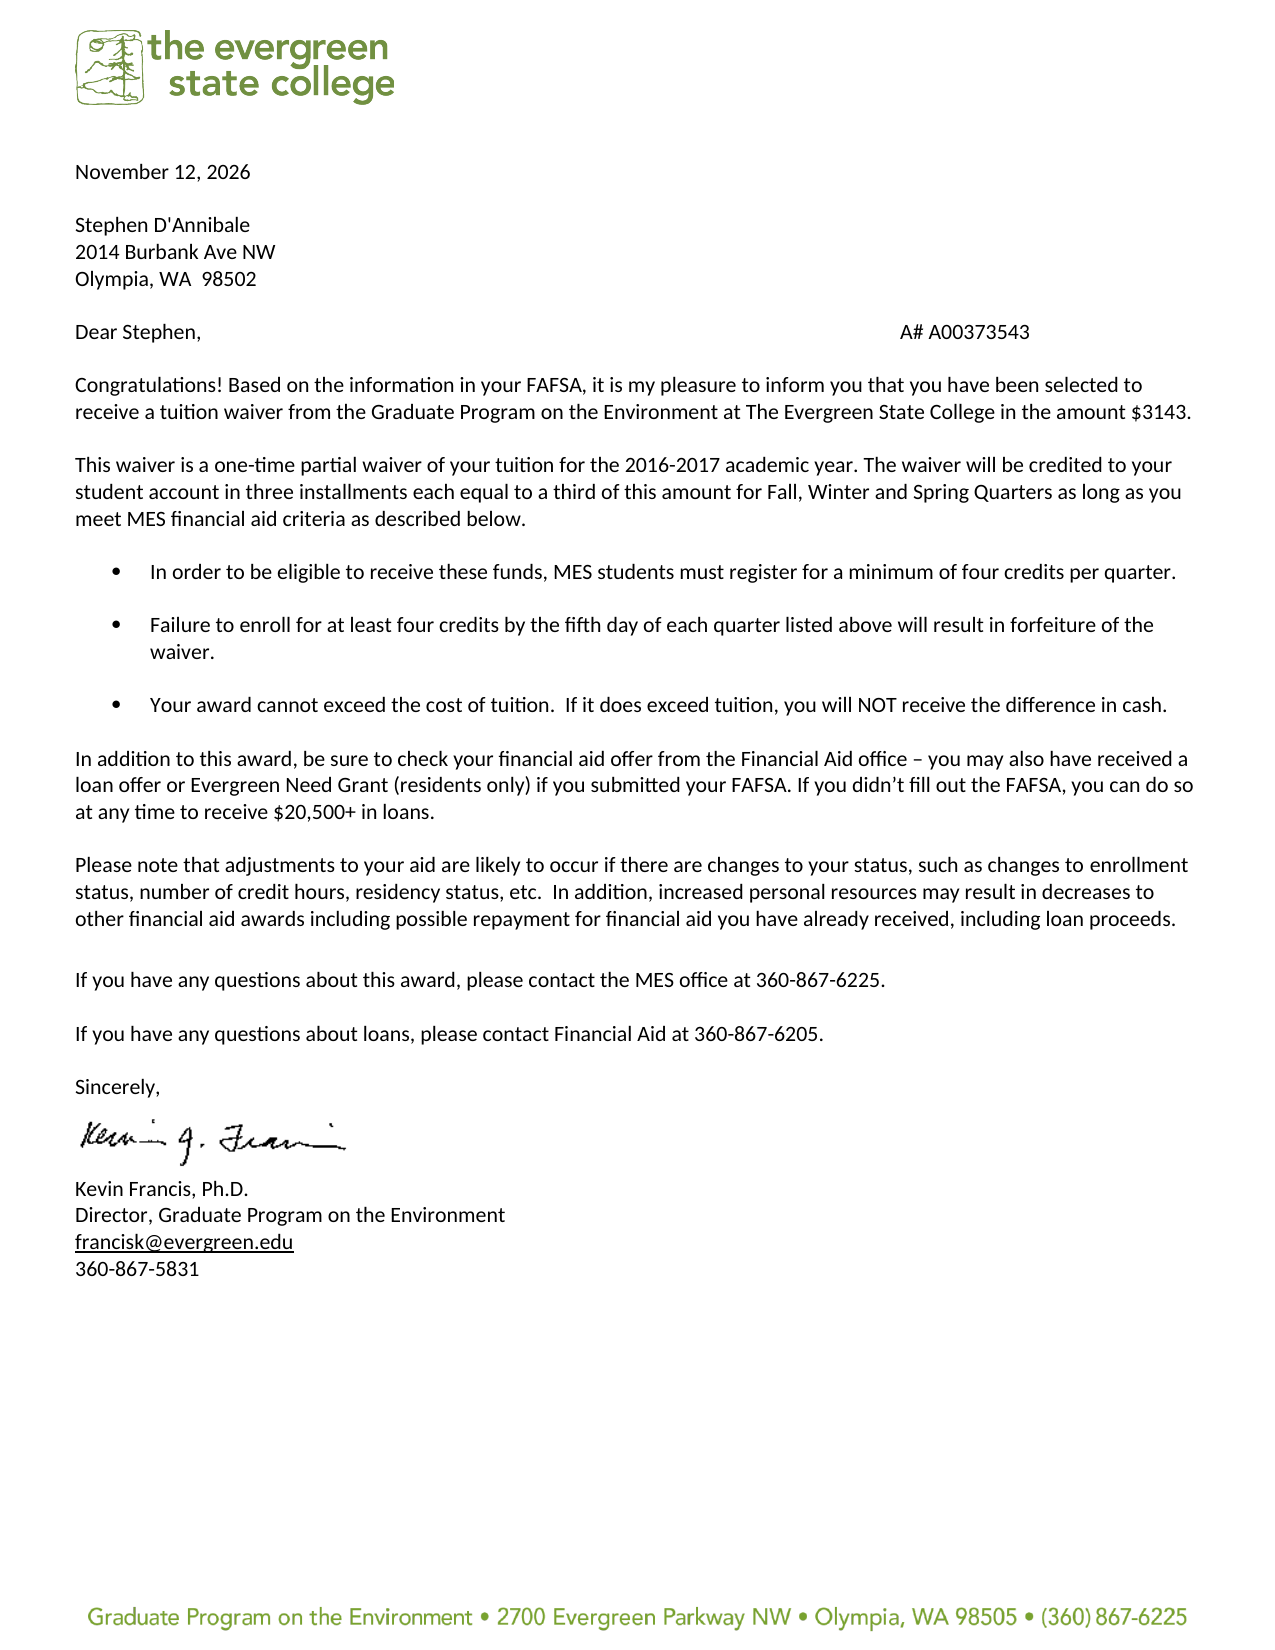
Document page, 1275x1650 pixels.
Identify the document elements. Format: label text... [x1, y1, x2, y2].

text Congratulations! Based on the information in your FAFSA, it is my pleasure to inform you that you have been selected to receive a tuition waiver from the Graduate Program on the Environment at The Evergreen State College in the amount $3143. [75, 372, 1200, 425]
text Dear Stephen, A# A00373543 [75, 318, 1200, 345]
list Your award cannot exceed the cost of tuition. If it does exceed tuition, you will NOT receive the difference in cash. [112, 692, 1200, 718]
text In addition to this award, be sure to check your financial aid offer from the Financial Aid office – you may also have received a loan offer or Evergreen Need Grant (residents only) if you submitted your FAFSA. If you didn’t fill out the FAFSA, you can do so at any time to receive $20,500+ in loans. [75, 745, 1200, 825]
text Kevin Francis, Ph.D. [75, 1175, 1200, 1202]
text If you have any questions about loans, please contact Financial Aid at 360-867-6205. [75, 1020, 1200, 1047]
text Stephen D'Annibale [75, 212, 1200, 238]
text This waiver is a one-time partial waiver of your tuition for the 2016-2017 academic year. The waiver will be credited to your student account in three installments each equal to a third of this amount for Fall, Winter and Spring Quarters as long as you meet MES financial aid criteria as described below. [75, 452, 1200, 532]
text Please note that adjustments to your aid are likely to occur if there are changes to your status, such as changes to enrollment status, number of credit hours, residency status, etc. In addition, increased personal resources may result in decreases to other financial aid awards including possible repayment for financial aid you have already received, including loan proceeds. [75, 852, 1200, 932]
text francisk@evergreen.edu [75, 1228, 1200, 1255]
picture [75, 1598, 1202, 1635]
list In order to be eligible to receive these funds, MES students must register for a minimum of four credits per quarter. [112, 558, 1200, 585]
text If you have any questions about this award, please contact the MES office at 360-867-6225. [75, 967, 1200, 993]
text Olympia, WA 98502 [75, 265, 1200, 292]
text May 6, 2016 [75, 158, 1200, 185]
text 360-867-5831 [75, 1255, 1200, 1282]
text Director, Graduate Program on the Environment [75, 1202, 1200, 1228]
text Sincerely, [75, 1073, 1200, 1100]
list Failure to enroll for at least four credits by the fifth day of each quarter listed above will result in forfeiture of the waiver. [112, 612, 1200, 665]
text 2014 Burbank Ave NW [75, 238, 1200, 265]
picture [75, 1100, 421, 1176]
picture [75, 30, 394, 105]
